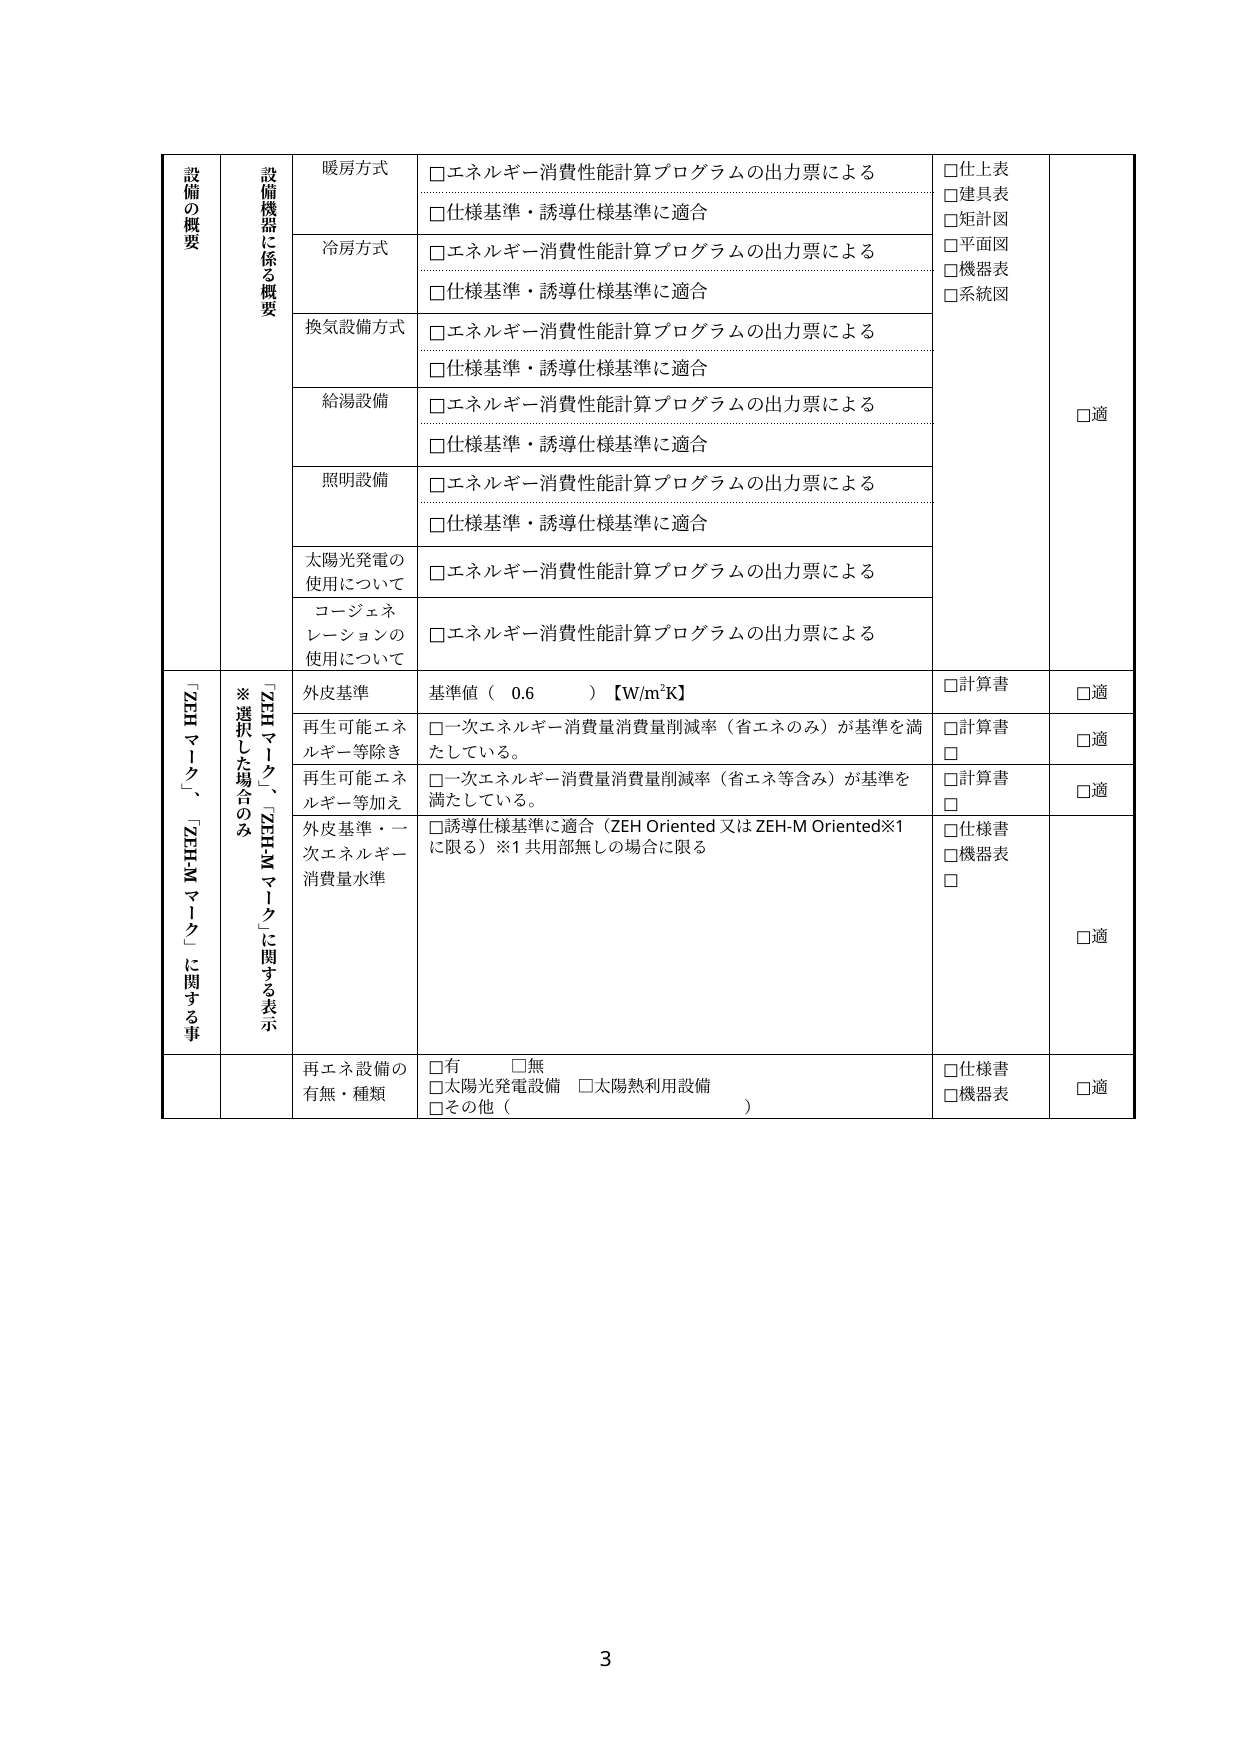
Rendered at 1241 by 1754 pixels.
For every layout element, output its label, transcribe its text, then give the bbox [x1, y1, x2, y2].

table_cell 再生可能エネルギー等加え [293, 765, 417, 814]
table_cell □エネルギー消費性能計算プログラムの出力票による [418, 467, 932, 502]
table_cell □適 [1050, 765, 1133, 814]
table_cell □エネルギー消費性能計算プログラムの出力票による [418, 547, 932, 597]
table_cell □一次エネルギー消費量消費量削減率（省エネ等含み）が基準を満たしている。 [418, 765, 932, 814]
table_cell □適 [1050, 714, 1133, 763]
table_cell □エネルギー消費性能計算プログラムの出力票による [418, 235, 932, 270]
table_cell 照明設備 [293, 467, 417, 546]
table_cell □仕様書 □機器表 [933, 1055, 1049, 1118]
table_cell □仕様基準・誘導仕様基準に適合 [418, 350, 932, 387]
table_cell □仕様基準・誘導仕様基準に適合 [418, 502, 932, 546]
table_cell 設備機器に係る概要 [221, 155, 292, 670]
table_cell ｢ZEHマーク｣、｢ZEH-Mマーク｣に関する表示 ※選択した場合のみ [221, 671, 292, 1054]
table_cell 再生可能エネルギー等除き [293, 714, 417, 763]
table_cell □有 □無 □太陽光発電設備 □太陽熱利用設備 □その他（ ） [418, 1055, 932, 1118]
table_cell 基準値（ 0.6 ）【W/m2K】 [418, 671, 932, 712]
table_cell 設備の概要 [164, 155, 220, 670]
table_cell 暖房方式 [293, 155, 417, 234]
table_cell 太陽光発電の使用について [293, 547, 417, 597]
table_cell [164, 1055, 220, 1118]
table_cell □エネルギー消費性能計算プログラムの出力票による [418, 155, 932, 192]
table_cell □計算書 □ [933, 714, 1049, 763]
table_cell □計算書 □ [933, 765, 1049, 814]
table_cell □適 [1050, 671, 1133, 712]
table_cell 換気設備方式 [293, 314, 417, 387]
table_cell □適 [1050, 1055, 1133, 1118]
table_cell 外皮基準・一次エネルギー消費量水準 [293, 816, 417, 1054]
table_cell □適 [1050, 155, 1133, 670]
table_cell □仕上表 □建具表 □矩計図 □平面図 □機器表 □系統図 [933, 155, 1049, 670]
table_cell 再エネ設備の有無・種類 [293, 1055, 417, 1118]
table_cell ｢ZEHマーク｣、「ZEH-Mマーク」に関する事項 [164, 671, 220, 1054]
table_cell □エネルギー消費性能計算プログラムの出力票による [418, 388, 932, 423]
table_cell [221, 1055, 292, 1118]
table_cell □一次エネルギー消費量消費量削減率（省エネのみ）が基準を満たしている。 [418, 714, 932, 763]
table_cell □仕様基準・誘導仕様基準に適合 [418, 270, 932, 313]
table_cell □誘導仕様基準に適合（ZEH Oriented又はZEH-M Oriented※1に限る）※1共用部無しの場合に限る [418, 816, 932, 1054]
table_cell コージェネレーションの使用について [293, 598, 417, 670]
table_cell □仕様基準・誘導仕様基準に適合 [418, 423, 932, 466]
table_cell 冷房方式 [293, 235, 417, 313]
table_cell □エネルギー消費性能計算プログラムの出力票による [418, 314, 932, 349]
table_cell □計算書 [933, 671, 1049, 712]
table_cell 給湯設備 [293, 388, 417, 466]
table_cell □仕様基準・誘導仕様基準に適合 [418, 192, 932, 234]
table_cell □エネルギー消費性能計算プログラムの出力票による [418, 598, 932, 670]
table_cell □仕様書 □機器表 □ [933, 816, 1049, 1054]
table_cell □適 [1050, 816, 1133, 1054]
table_cell 外皮基準 [293, 671, 417, 712]
